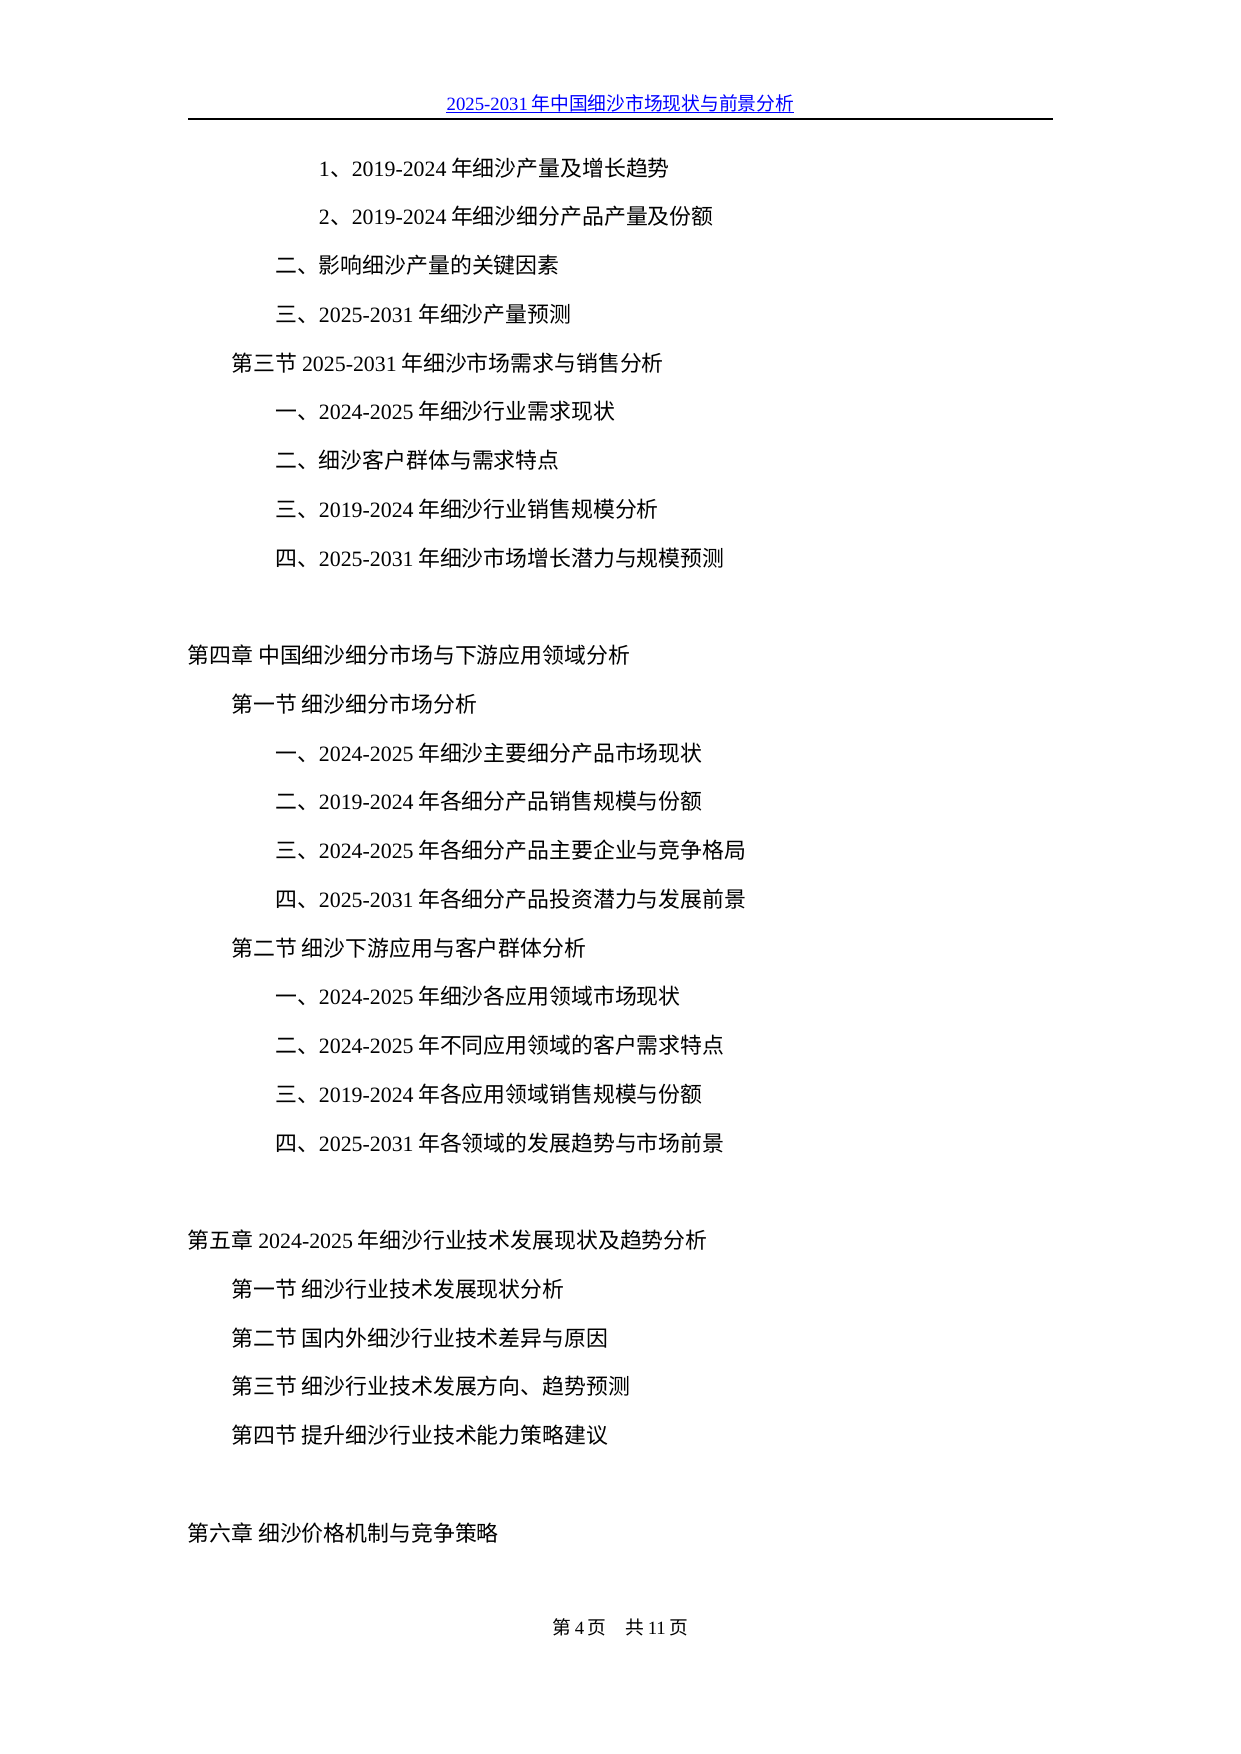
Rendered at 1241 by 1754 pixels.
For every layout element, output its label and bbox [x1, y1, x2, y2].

text [187, 150, 1053, 1548]
